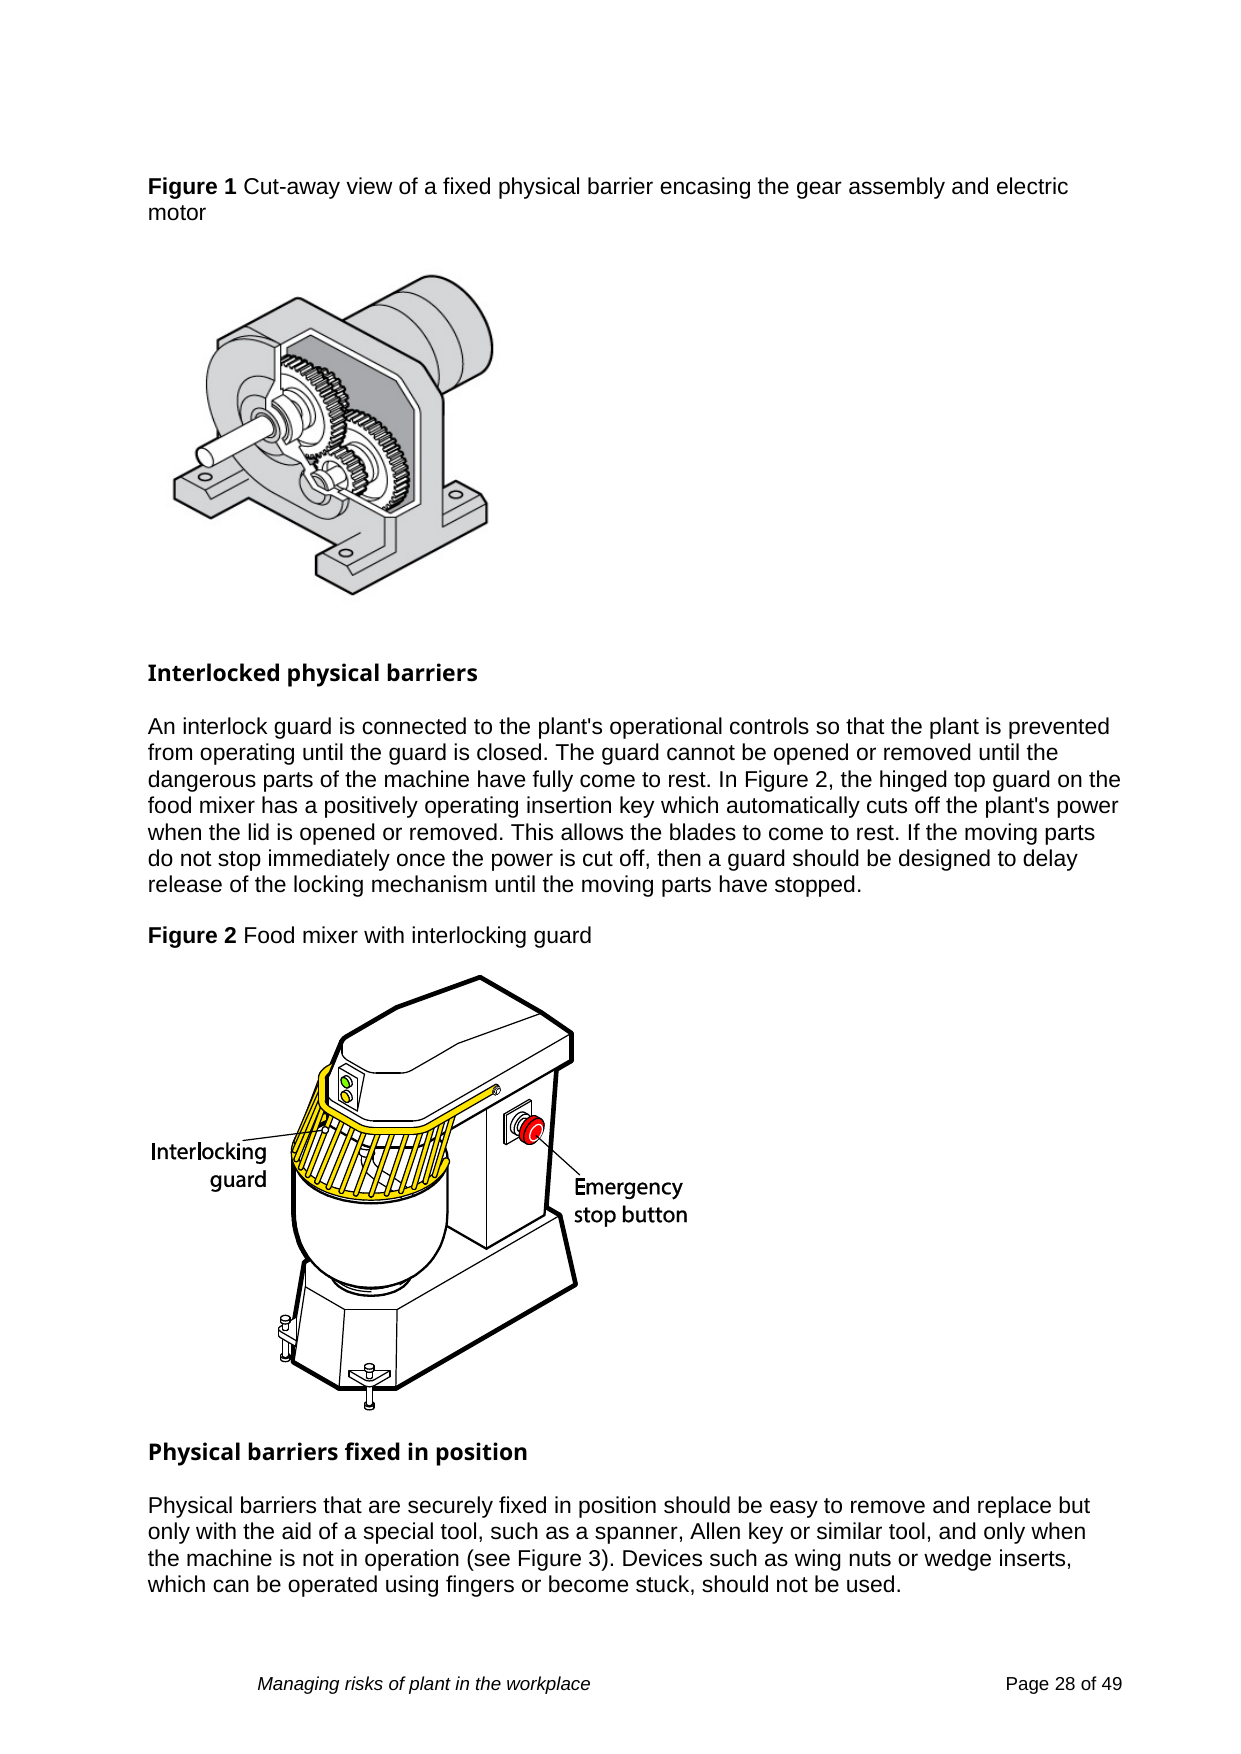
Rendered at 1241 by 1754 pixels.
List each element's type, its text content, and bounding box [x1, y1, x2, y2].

text Physical barriers that are securely fixed in position should be easy to remove and replace but only with the aid of a special tool, such as a spanner, Allen key or similar tool, and only when the machine is not in operation (see Figure 3). Devices such as wing nuts or wedge inserts, which can be operated using fingers or become stuck, should not be used. [148, 1492, 1122, 1597]
subtitle Physical barriers fixed in position [148, 1436, 1122, 1467]
text Figure 2 Food mixer with interlocking guard [148, 922, 1122, 949]
picture [147, 250, 535, 606]
text Figure 1 Cut-away view of a fixed physical barrier encasing the gear assembly and electric motor [148, 173, 1122, 225]
text An interlock guard is connected to the plant's operational controls so that the plant is prevented from operating until the guard is closed. The guard cannot be opened or removed until the dangerous parts of the machine have fully come to rest. In Figure 2, the hinged top guard on the food mixer has a positively operating insertion key which automatically cuts off the plant's power when the lid is opened or removed. This allows the blades to come to rest. If the moving parts do not stop immediately once the power is cut off, then a guard should be designed to delay release of the locking mechanism until the moving parts have stopped. [148, 713, 1122, 897]
subtitle Interlocked physical barriers [148, 657, 1122, 688]
